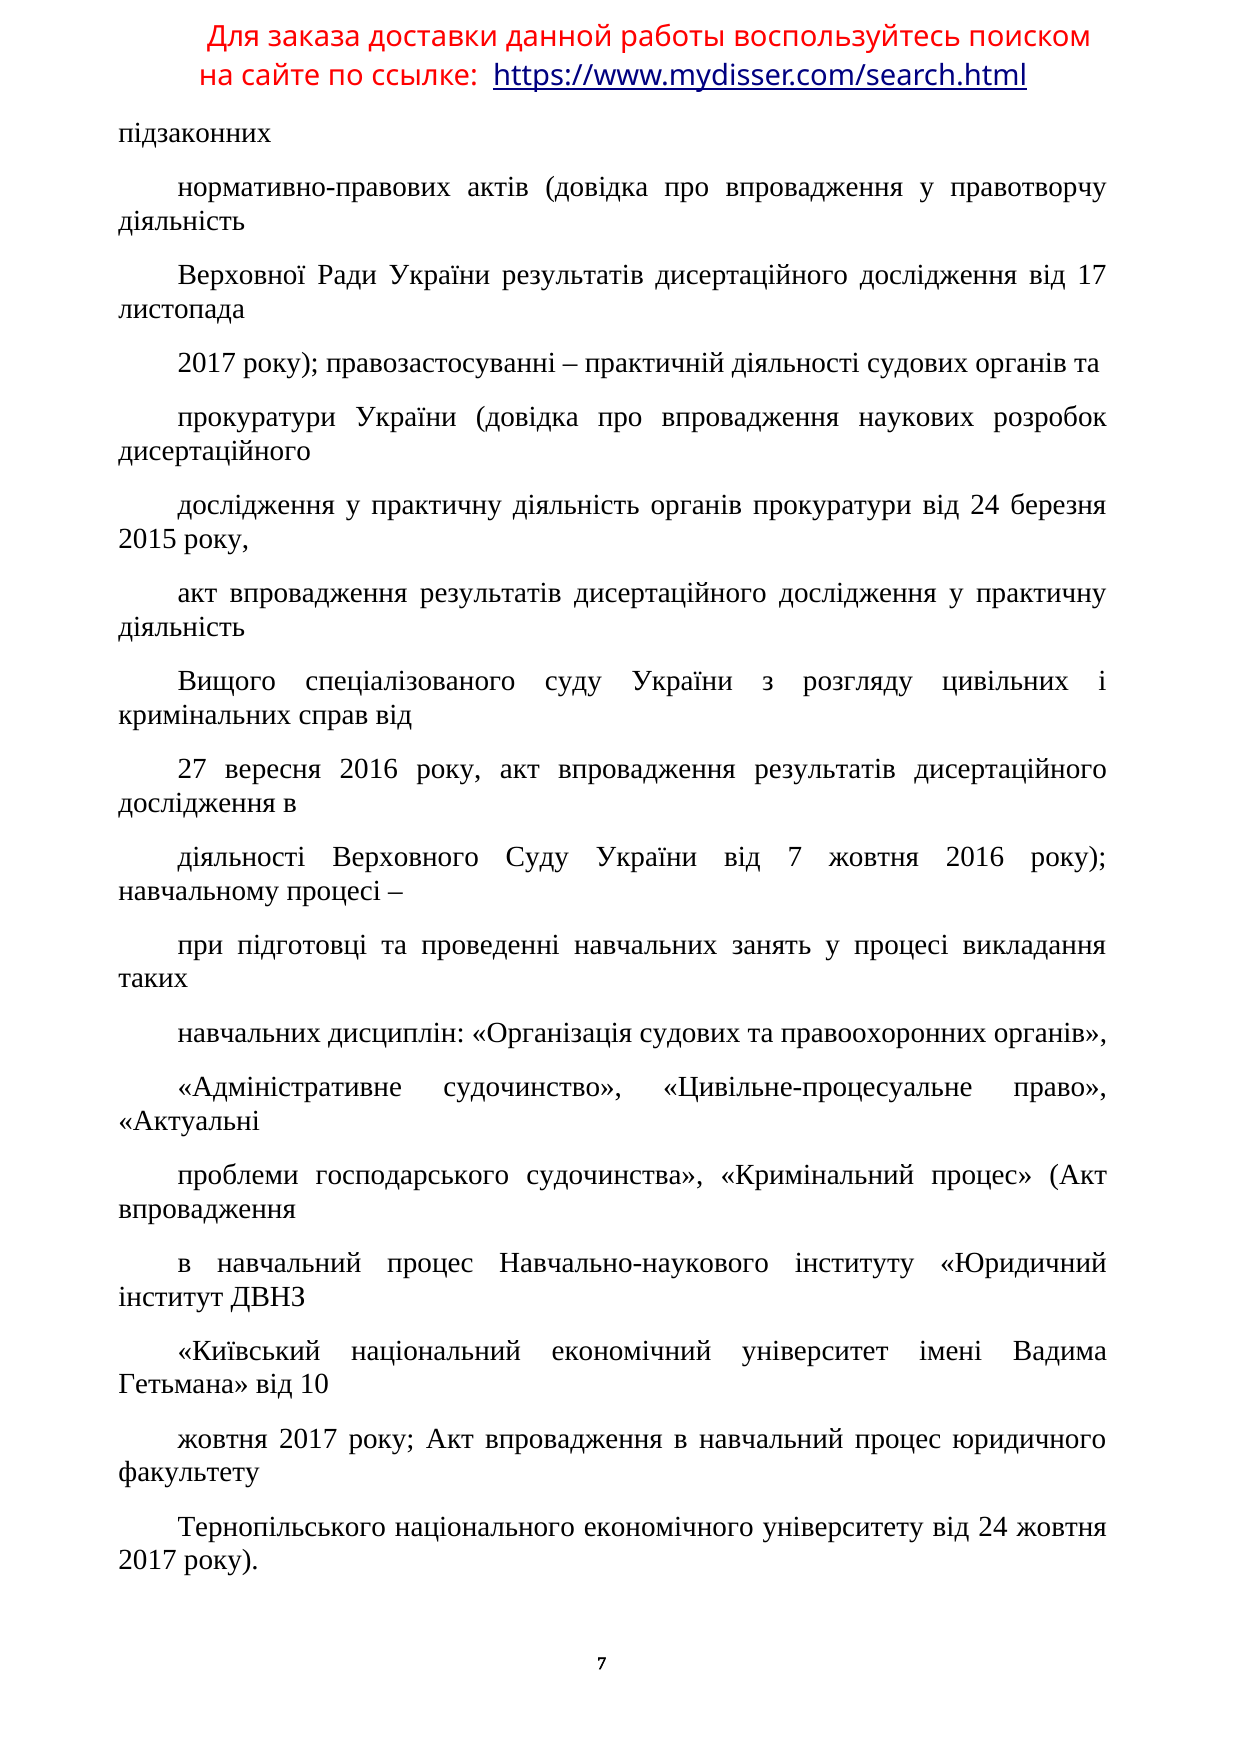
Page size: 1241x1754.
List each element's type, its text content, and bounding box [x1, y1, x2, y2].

text нормативно-правових актів (довідка про впровадження у правотворчу діяльність [118, 169, 1107, 236]
text акт впровадження результатів дисертаційного дослідження у практичну діяльність [118, 575, 1107, 642]
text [118, 115, 1107, 148]
text Вищого спеціалізованого суду України з розгляду цивільних і кримінальних справ від [118, 663, 1107, 730]
text навчальних дисциплін: «Організація судових та правоохоронних органів», [118, 1015, 1107, 1048]
text жовтня 2017 року; Акт впровадження в навчальний процес юридичного факультету [118, 1421, 1107, 1488]
text 2017 року); правозастосуванні – практичній діяльності судових органів та [118, 345, 1107, 379]
text дослідження у практичну діяльність органів прокуратури від 24 березня 2015 року, [118, 487, 1107, 554]
text 27 вересня 2016 року, акт впровадження результатів дисертаційного дослідження в [118, 751, 1107, 818]
text діяльності Верховного Суду України від 7 жовтня 2016 року); навчальному процесі – [118, 839, 1107, 906]
text «Київський національний економічний університет імені Вадима Гетьмана» від 10 [118, 1333, 1107, 1400]
text проблеми господарського судочинства», «Кримінальний процес» (Акт впровадження [118, 1157, 1107, 1224]
text Тернопільського національного економічного університету від 24 жовтня 2017 року). [118, 1509, 1107, 1576]
text Верховної Ради України результатів дисертаційного дослідження від 17 листопада [118, 257, 1107, 324]
text «Адміністративне судочинство», «Цивільне-процесуальне право», «Актуальні [118, 1069, 1107, 1136]
text в навчальний процес Навчально-наукового інституту «Юридичний інститут ДВНЗ [118, 1245, 1107, 1312]
text при підготовці та проведенні навчальних занять у процесі викладання таких [118, 927, 1107, 994]
text прокуратури України (довідка про впровадження наукових розробок дисертаційного [118, 399, 1107, 467]
